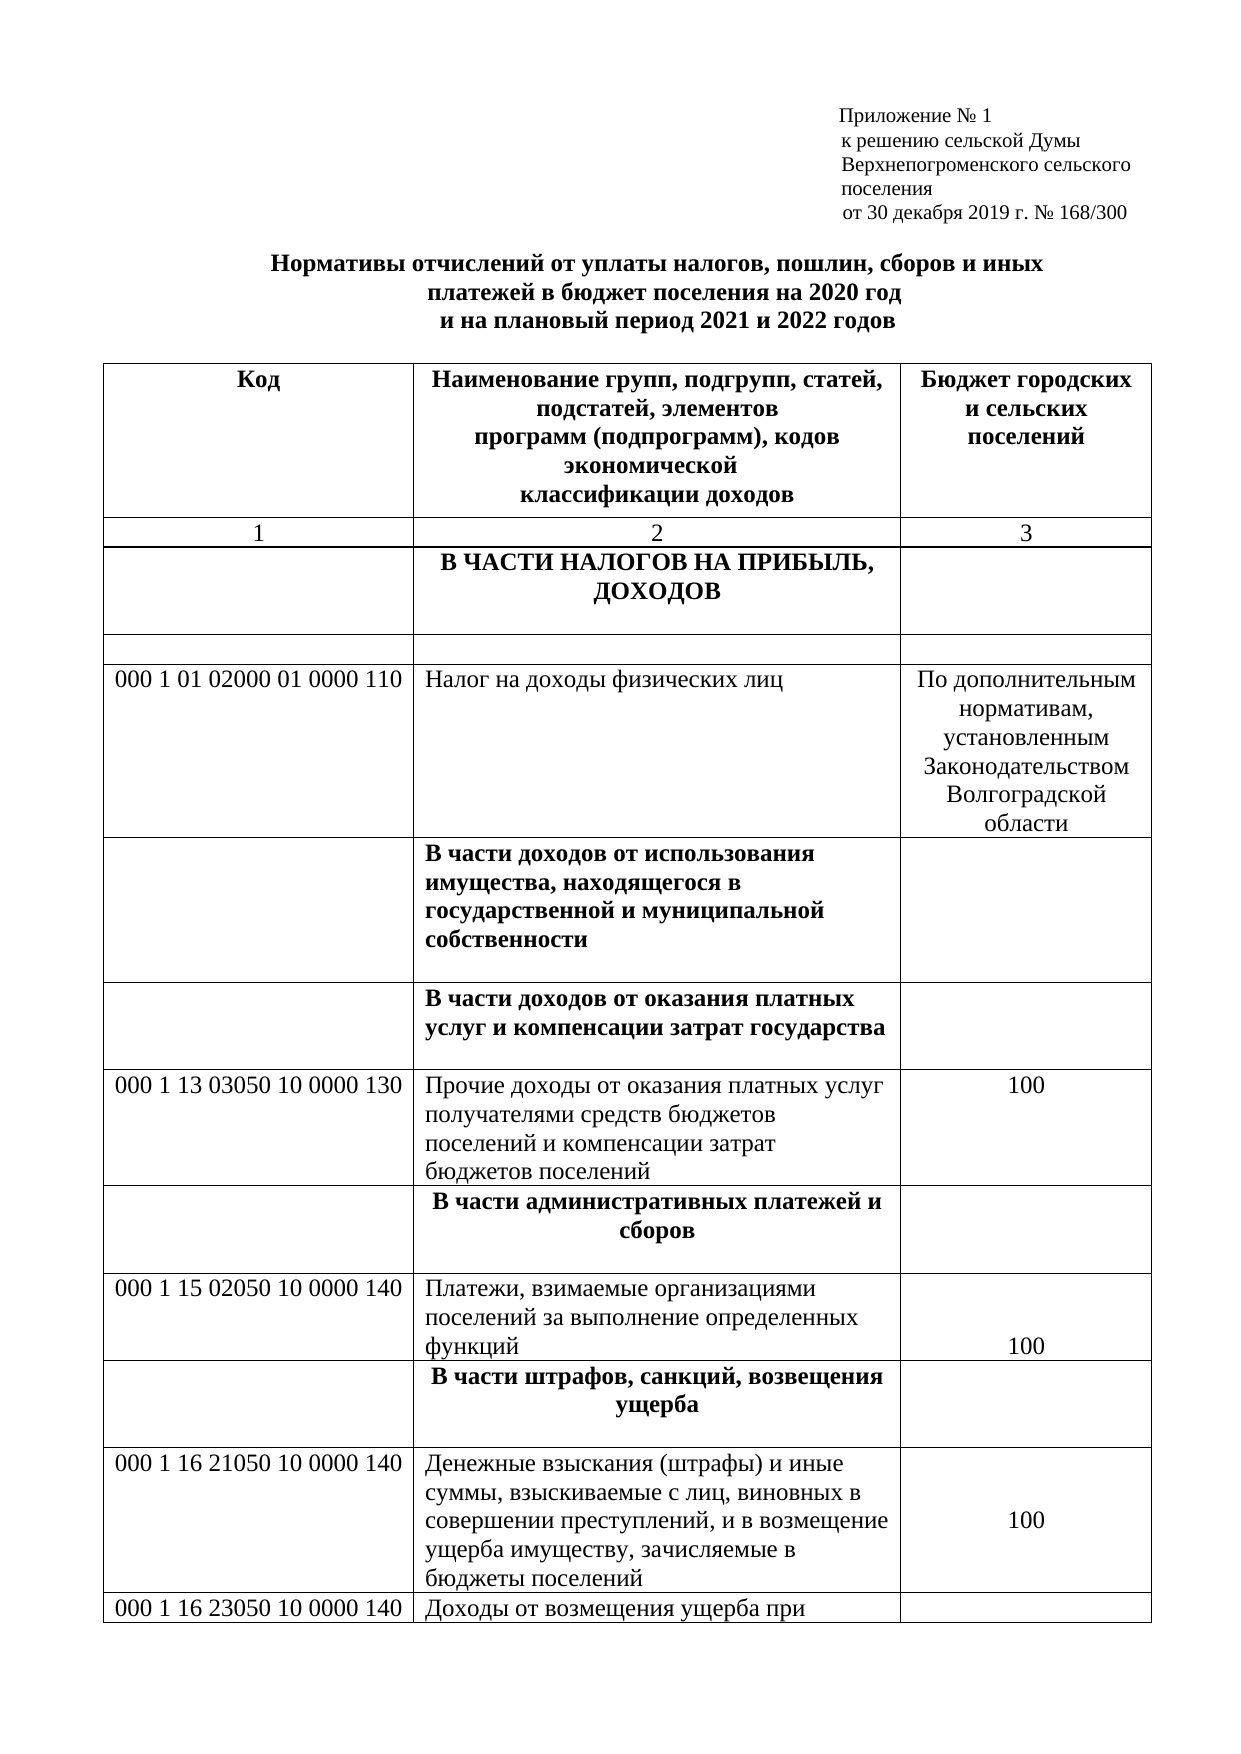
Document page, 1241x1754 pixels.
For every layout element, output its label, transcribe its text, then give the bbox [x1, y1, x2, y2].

table_cell Налог на доходы физических лиц [414, 665, 900, 837]
table_cell 100 [901, 1070, 1151, 1185]
table_header Бюджет городских и сельских поселений [901, 364, 1151, 517]
text Верхнепогроменского сельского поселения [841, 152, 1152, 200]
text Нормативы отчислений от уплаты налогов, пошлин, сборов и иных [162, 248, 1152, 277]
text к решению сельской Думы [177, 127, 1152, 152]
text от 30 декабря 2019 г. № 168/300 [177, 200, 1152, 224]
text и на плановый период 2021 и 2022 годов [177, 305, 1152, 334]
table_cell 000 1 16 21050 10 0000 140 [104, 1448, 413, 1592]
table_cell В части доходов от оказания платных услуг и компенсации затрат государства [414, 983, 900, 1069]
table_cell [104, 983, 413, 1069]
table_cell В части административных платежей и сборов [414, 1186, 900, 1272]
text Приложение № 1 [177, 103, 1152, 127]
table_cell По дополнительным нормативам, установленным Законодательством Волгоградской области [901, 665, 1151, 837]
table_cell 1 [104, 518, 413, 546]
table_cell [901, 838, 1151, 982]
table_cell 000 1 13 03050 10 0000 130 [104, 1070, 413, 1185]
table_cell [414, 1593, 900, 1622]
table_header Код [104, 364, 413, 517]
table_cell В части доходов от использования имущества, находящегося в государственной и муниципальной собственности [414, 838, 900, 982]
table_cell 100 [901, 1274, 1151, 1360]
table_cell В части штрафов, санкций, возвещения ущерба [414, 1361, 900, 1447]
table_cell [104, 1186, 413, 1272]
table_cell 100 [901, 1448, 1151, 1592]
table_cell Прочие доходы от оказания платных услуг получателями средств бюджетов поселений и компенсации затрат бюджетов поселений [414, 1070, 900, 1185]
table_cell [901, 1593, 1151, 1622]
table_cell [901, 548, 1151, 634]
table_cell [901, 983, 1151, 1069]
table_cell 000 1 01 02000 01 0000 110 [104, 665, 413, 837]
table_cell Денежные взыскания (штрафы) и иные суммы, взыскиваемые с лиц, виновных в совершении преступлений, и в возмещение ущерба имуществу, зачисляемые в бюджеты поселений [414, 1448, 900, 1592]
table_cell Платежи, взимаемые организациями поселений за выполнение определенных функций [414, 1274, 900, 1360]
table_cell [414, 635, 900, 663]
table_header Наименование групп, подгрупп, статей, подстатей, элементов программ (подпрограмм), кодов экономической классификации доходов [414, 364, 900, 517]
table_cell [901, 1186, 1151, 1272]
table_cell [901, 1361, 1151, 1447]
table_cell 000 1 15 02050 10 0000 140 [104, 1274, 413, 1360]
table_cell [104, 1361, 413, 1447]
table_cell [104, 1593, 413, 1622]
table_cell [104, 635, 413, 663]
table_cell [104, 838, 413, 982]
text платежей в бюджет поселения на 2020 год [177, 277, 1152, 305]
table_cell [901, 635, 1151, 663]
table_cell В ЧАСТИ НАЛОГОВ НА ПРИБЫЛЬ, ДОХОДОВ [414, 548, 900, 634]
table_cell [104, 548, 413, 634]
table_cell 2 [414, 518, 900, 546]
table_cell 3 [901, 518, 1151, 546]
